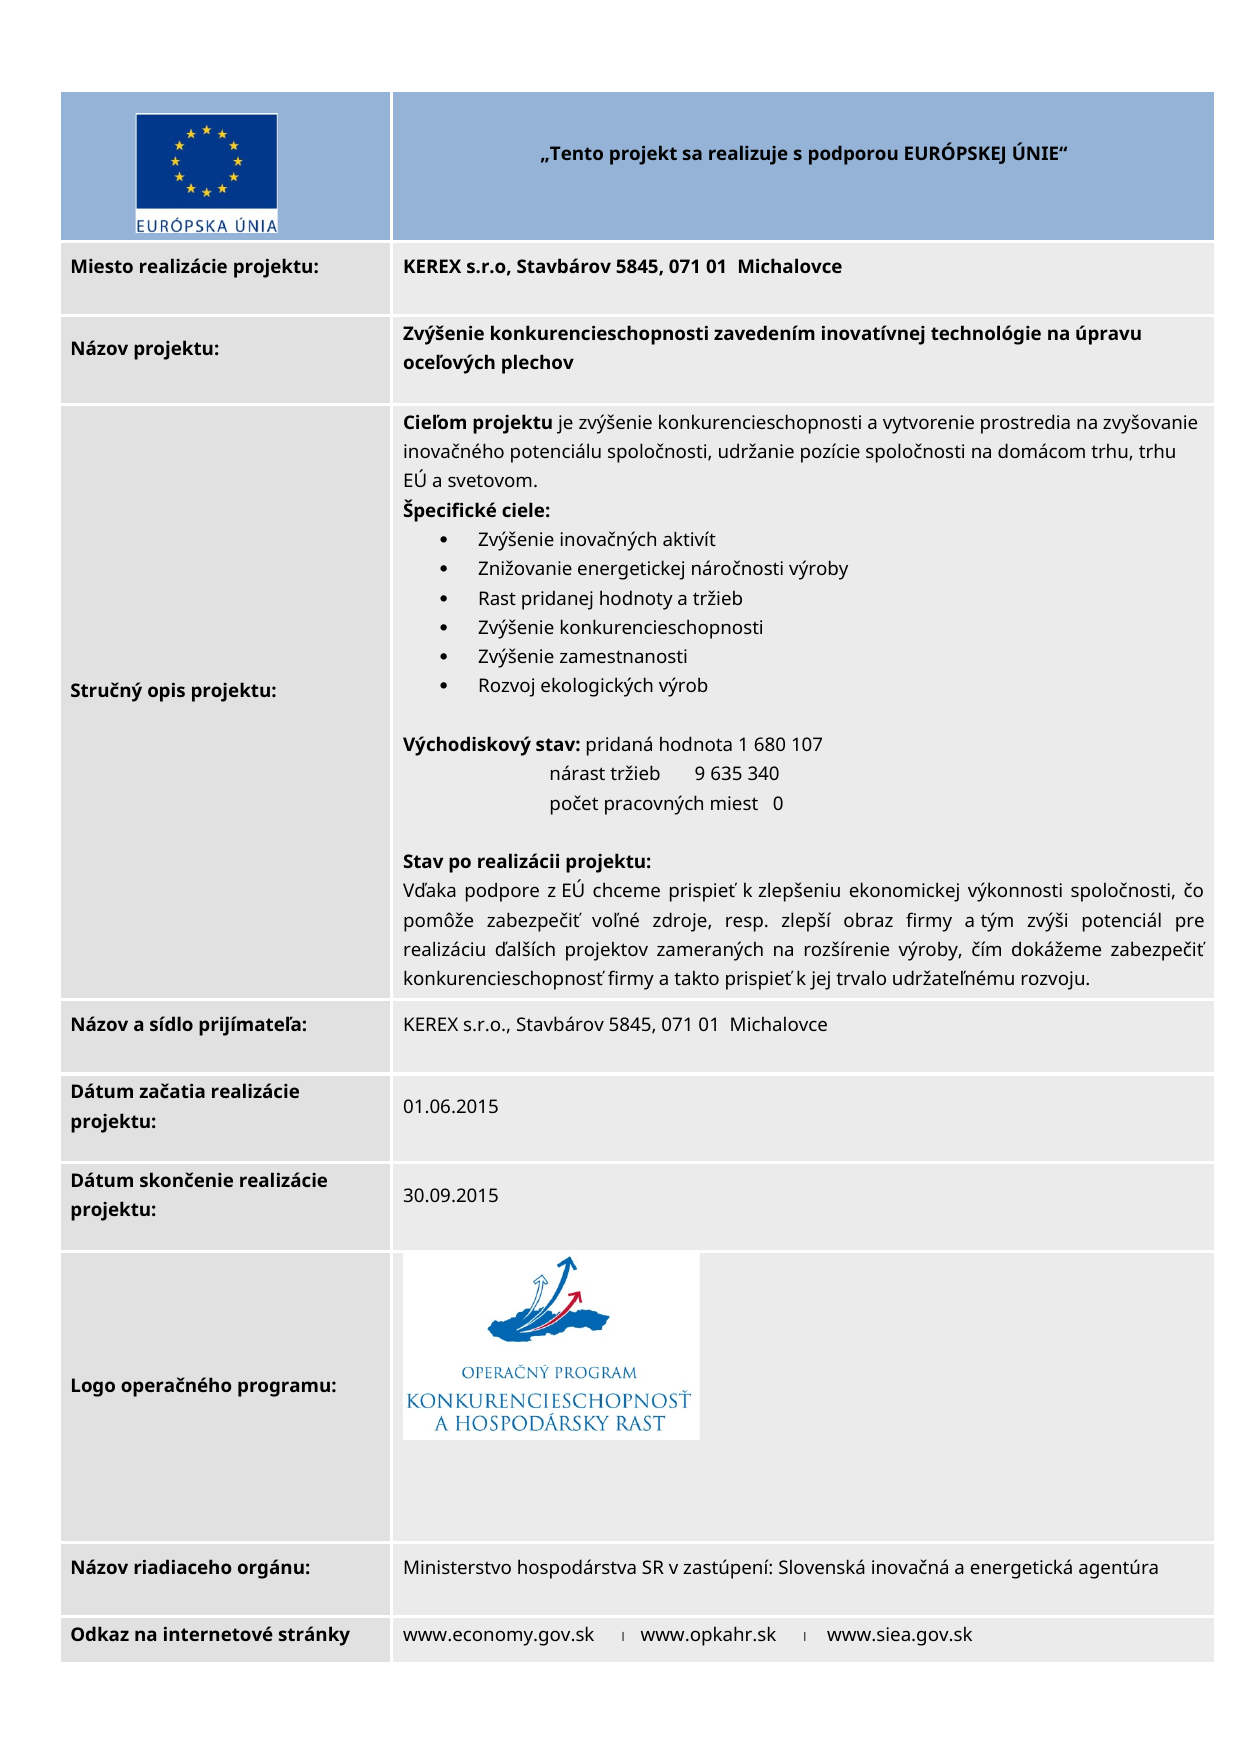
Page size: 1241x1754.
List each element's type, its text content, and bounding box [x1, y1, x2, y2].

table_cell Miesto realizácie projektu: [61, 243, 390, 314]
table_cell 30.09.2015 [393, 1164, 1214, 1250]
table_cell Dátum začatia realizácie projektu: [61, 1076, 390, 1161]
table_cell Stručný opis projektu: [61, 406, 390, 998]
table_cell Názov projektu: [61, 317, 390, 403]
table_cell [393, 1618, 1214, 1662]
table_cell Zvýšenie konkurencieschopnosti zavedením inovatívnej technológie na úpravu oceľových plechov [393, 317, 1214, 403]
table_cell 01.06.2015 [393, 1076, 1214, 1161]
table_header „Tento projekt sa realizuje s podporou EURÓPSKEJ ÚNIE“ [393, 92, 1214, 240]
table_cell Názov riadiaceho orgánu: [61, 1544, 390, 1615]
picture [402, 1250, 700, 1440]
table_cell Názov a sídlo prijímateľa: [61, 1001, 390, 1072]
table_cell [393, 1253, 1214, 1541]
table_cell Dátum skončenie realizácie projektu: [61, 1164, 390, 1250]
table_cell Cieľom projektu je zvýšenie konkurencieschopnosti a vytvorenie prostredia na zvyšovanie inovačného potenciálu spoločnosti, udržanie pozície spoločnosti na domácom trhu, trhu EÚ a svetovom. Špecifické ciele: Zvýšenie inovačných aktivít Znižovanie energetickej náročnosti výroby Rast pridanej hodnoty a tržieb Zvýšenie konkurencieschopnosti Zvýšenie zamestnanosti Rozvoj ekologických výrob Východiskový stav: pridaná hodnota 1 680 107 nárast tržieb 9 635 340 počet pracovných miest 0 Stav po realizácii projektu: Vďaka podpore z EÚ chceme prispieť k zlepšeniu ekonomickej výkonnosti spoločnosti, čo pomôže zabezpečiť voľné zdroje, resp. zlepší obraz firmy a tým zvýši potenciál pre realizáciu ďalších projektov zameraných na rozšírenie výroby, čím dokážeme zabezpečiť konkurencieschopnosť firmy a takto prispieť k jej trvalo udržateľnému rozvoju. [393, 406, 1214, 998]
table_header [61, 92, 390, 240]
table_cell Ministerstvo hospodárstva SR v zastúpení: Slovenská inovačná a energetická agentúra [393, 1544, 1214, 1615]
picture [135, 113, 278, 233]
table_cell KEREX s.r.o, Stavbárov 5845, 071 01 Michalovce [393, 243, 1214, 314]
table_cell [61, 1618, 390, 1662]
table_cell KEREX s.r.o., Stavbárov 5845, 071 01 Michalovce [393, 1001, 1214, 1072]
table_cell Logo operačného programu: [61, 1253, 390, 1541]
